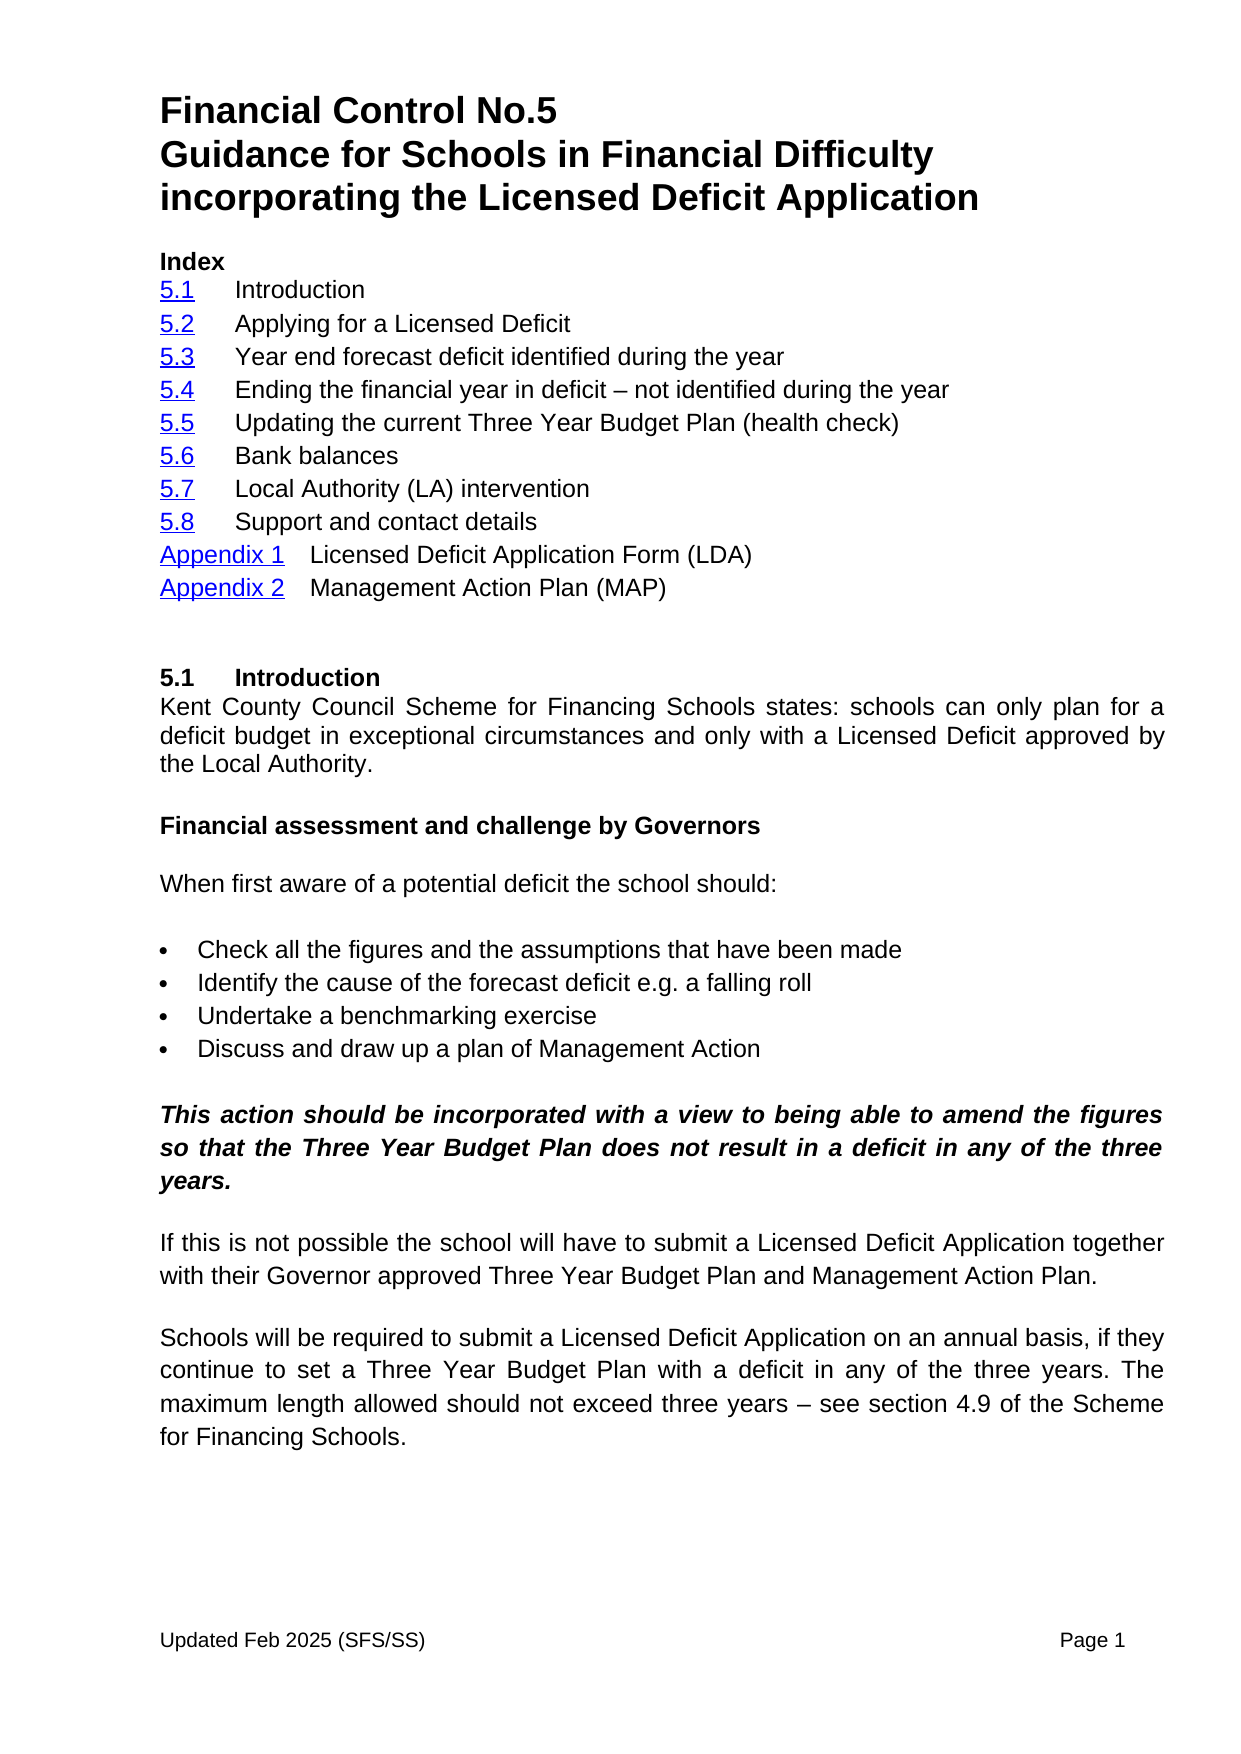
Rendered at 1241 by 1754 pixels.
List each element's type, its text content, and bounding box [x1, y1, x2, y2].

text Index [159, 247, 1167, 276]
text Schools will be required to submit a Licensed Deficit Application on an annual basis, if they continue to set a Three Year Budget Plan with a deficit in any of the three years. The maximum length allowed should not exceed three years – see section 4.9 of the Scheme for Financing Schools. [159, 1322, 1167, 1450]
text 5.3 Year end forecast deficit identified during the year [159, 342, 1167, 370]
text 5.1 Introduction [159, 276, 1167, 304]
list Undertake a benchmarking exercise [159, 1001, 1167, 1029]
subtitle 5.8 Support and contact details [159, 507, 1167, 535]
text 5.7 Local Authority (LA) intervention [159, 474, 1167, 502]
list Identify the cause of the forecast deficit e.g. a falling roll [159, 968, 1167, 997]
text 5.6 Bank balances [159, 441, 1167, 469]
text Financial Control No.5 [159, 89, 1183, 132]
text Appendix 1 Licensed Deficit Application Form (LDA) [159, 540, 1167, 568]
list Discuss and draw up a plan of Management Action [159, 1034, 1167, 1063]
list Check all the figures and the assumptions that have been made [159, 935, 1167, 963]
subtitle If this is not possible the school will have to submit a Licensed Deficit Application together with their Governor approved Three Year Budget Plan and Management Action Plan. [159, 1228, 1167, 1289]
text Guidance for Schools in Financial Difficulty incorporating the Licensed Deficit Application [159, 132, 1183, 218]
text When first aware of a potential deficit the school should: [159, 869, 1167, 897]
text 5.1 Introduction [159, 663, 1167, 692]
text Kent County Council Scheme for Financing Schools states: schools can only plan for a deficit budget in exceptional circumstances and only with a Licensed Deficit approved by the Local Authority. [159, 692, 1167, 778]
text 5.5 Updating the current Three Year Budget Plan (health check) [159, 408, 1167, 436]
text 5.2 Applying for a Licensed Deficit [159, 308, 1167, 337]
subtitle This action should be incorporated with a view to being able to amend the figures so that the Three Year Budget Plan does not result in a deficit in any of the three years. [159, 1100, 1167, 1195]
text 5.4 Ending the financial year in deficit – not identified during the year [159, 374, 1167, 403]
text Financial assessment and challenge by Governors [159, 811, 1167, 840]
text Appendix 2 Management Action Plan (MAP) [159, 573, 1167, 601]
